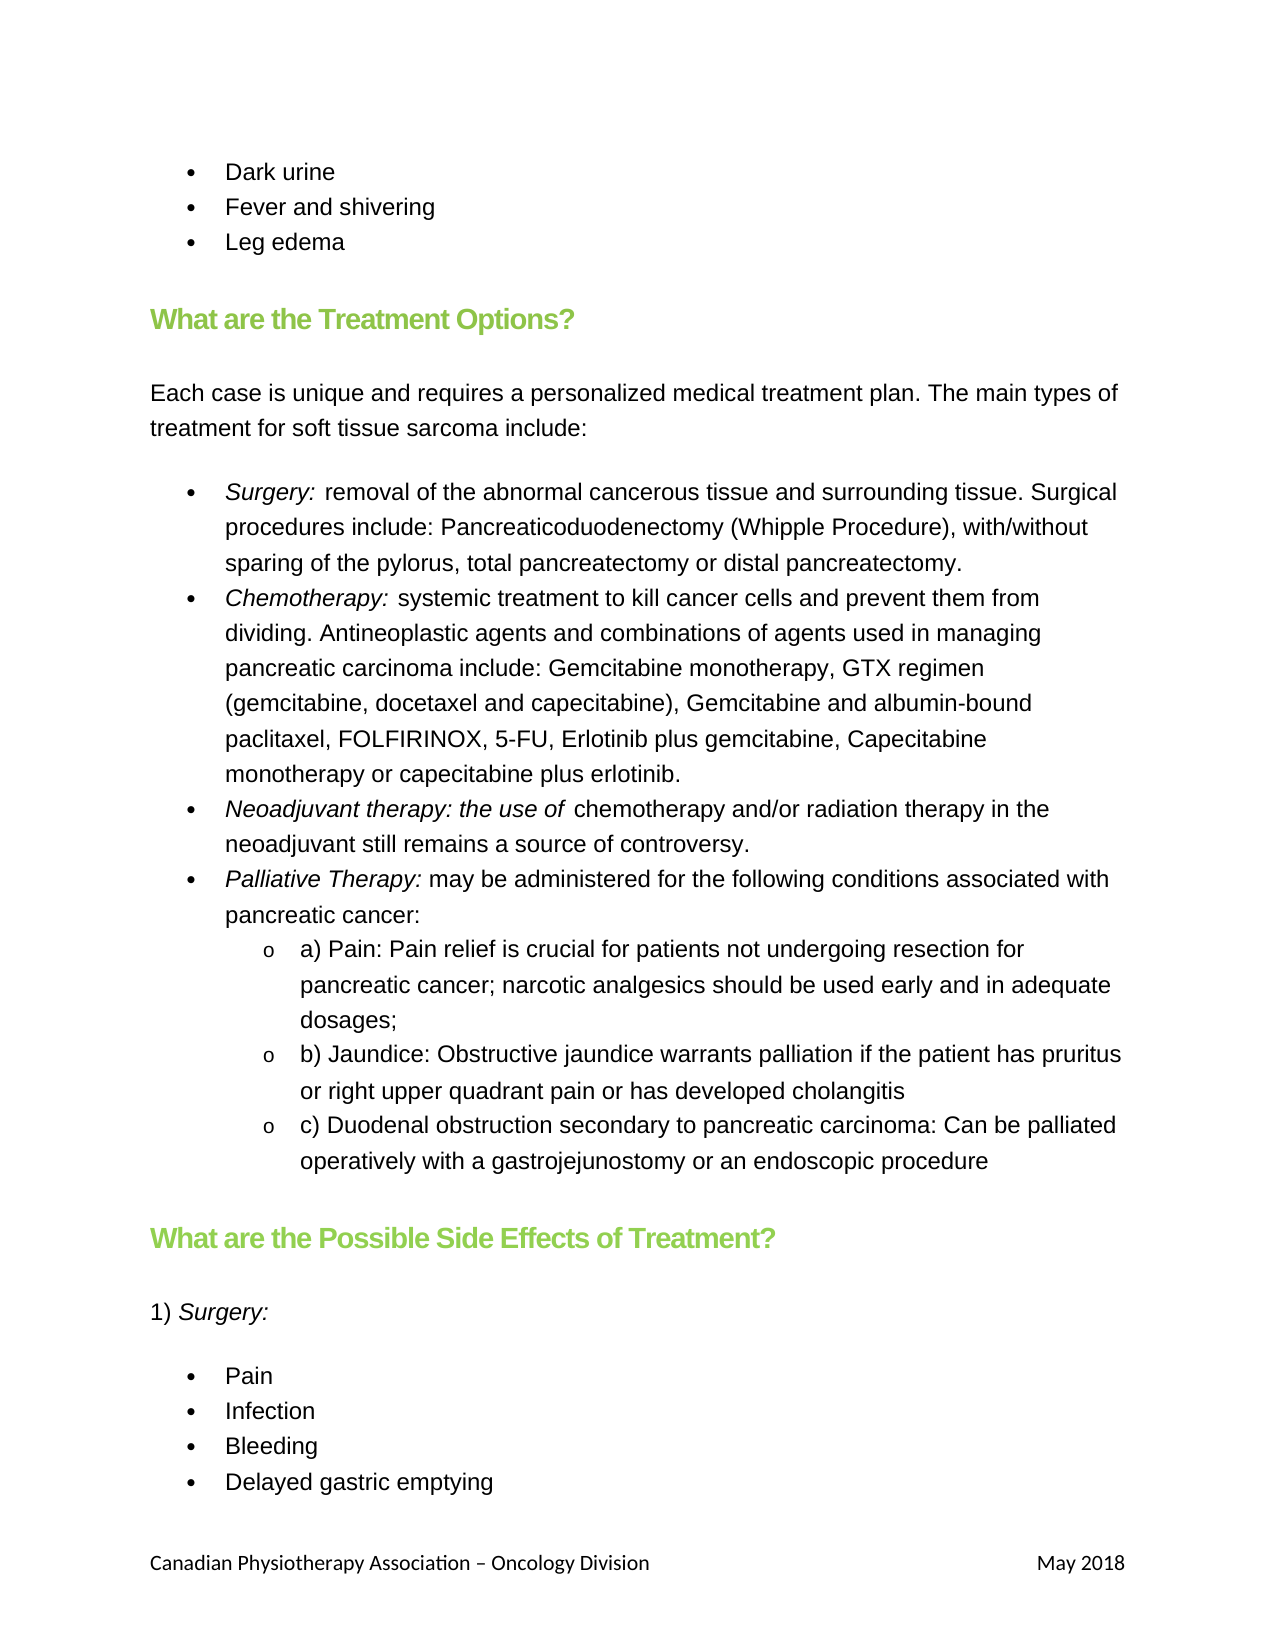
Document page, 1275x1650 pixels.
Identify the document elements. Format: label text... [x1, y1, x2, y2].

list Leg edema [187, 220, 1125, 256]
list Dark urine [187, 150, 1125, 185]
list Pain [187, 1354, 1125, 1389]
text Each case is unique and requires a personalized medical treatment plan. The main types of treatment for soft tissue sarcoma include: [150, 336, 1125, 441]
list a) Pain: Pain relief is crucial for patients not undergoing resection for pancreatic cancer; narcotic analgesics should be used early and in adequate dosages; [262, 928, 1125, 1034]
list Bleeding [187, 1424, 1125, 1460]
subtitle What are the Possible Side Effects of Treatment? [150, 1204, 1125, 1254]
list Surgery: removal of the abnormal cancerous tissue and surrounding tissue. Surgical procedures include: Pancreaticoduodenectomy (Whipple Procedure), with/without sparing of the pylorus, total pancreatectomy or distal pancreatectomy. [187, 470, 1125, 576]
list Infection [187, 1389, 1125, 1424]
subtitle What are the Treatment Options? [150, 285, 1125, 336]
list c) Duodenal obstruction secondary to pancreatic carcinoma: Can be palliated operatively with a gastrojejunostomy or an endoscopic procedure [262, 1104, 1125, 1174]
list Delayed gastric emptying [187, 1460, 1125, 1495]
list Palliative Therapy: may be administered for the following conditions associated with pancreatic cancer: [187, 858, 1125, 928]
list Neoadjuvant therapy: the use of chemotherapy and/or radiation therapy in the neoadjuvant still remains a source of controversy. [187, 787, 1125, 858]
list b) Jaundice: Obstructive jaundice warrants palliation if the patient has pruritus or right upper quadrant pain or has developed cholangitis [262, 1034, 1125, 1104]
text 1) Surgery: [150, 1254, 1125, 1325]
list Fever and shivering [187, 185, 1125, 220]
list Chemotherapy: systemic treatment to kill cancer cells and prevent them from dividing. Antineoplastic agents and combinations of agents used in managing pancreatic carcinoma include: Gemcitabine monotherapy, GTX regimen (gemcitabine, docetaxel and capecitabine), Gemcitabine and albumin-bound paclitaxel, FOLFIRINOX, 5-FU, Erlotinib plus gemcitabine, Capecitabine monotherapy or capecitabine plus erlotinib. [187, 576, 1125, 787]
